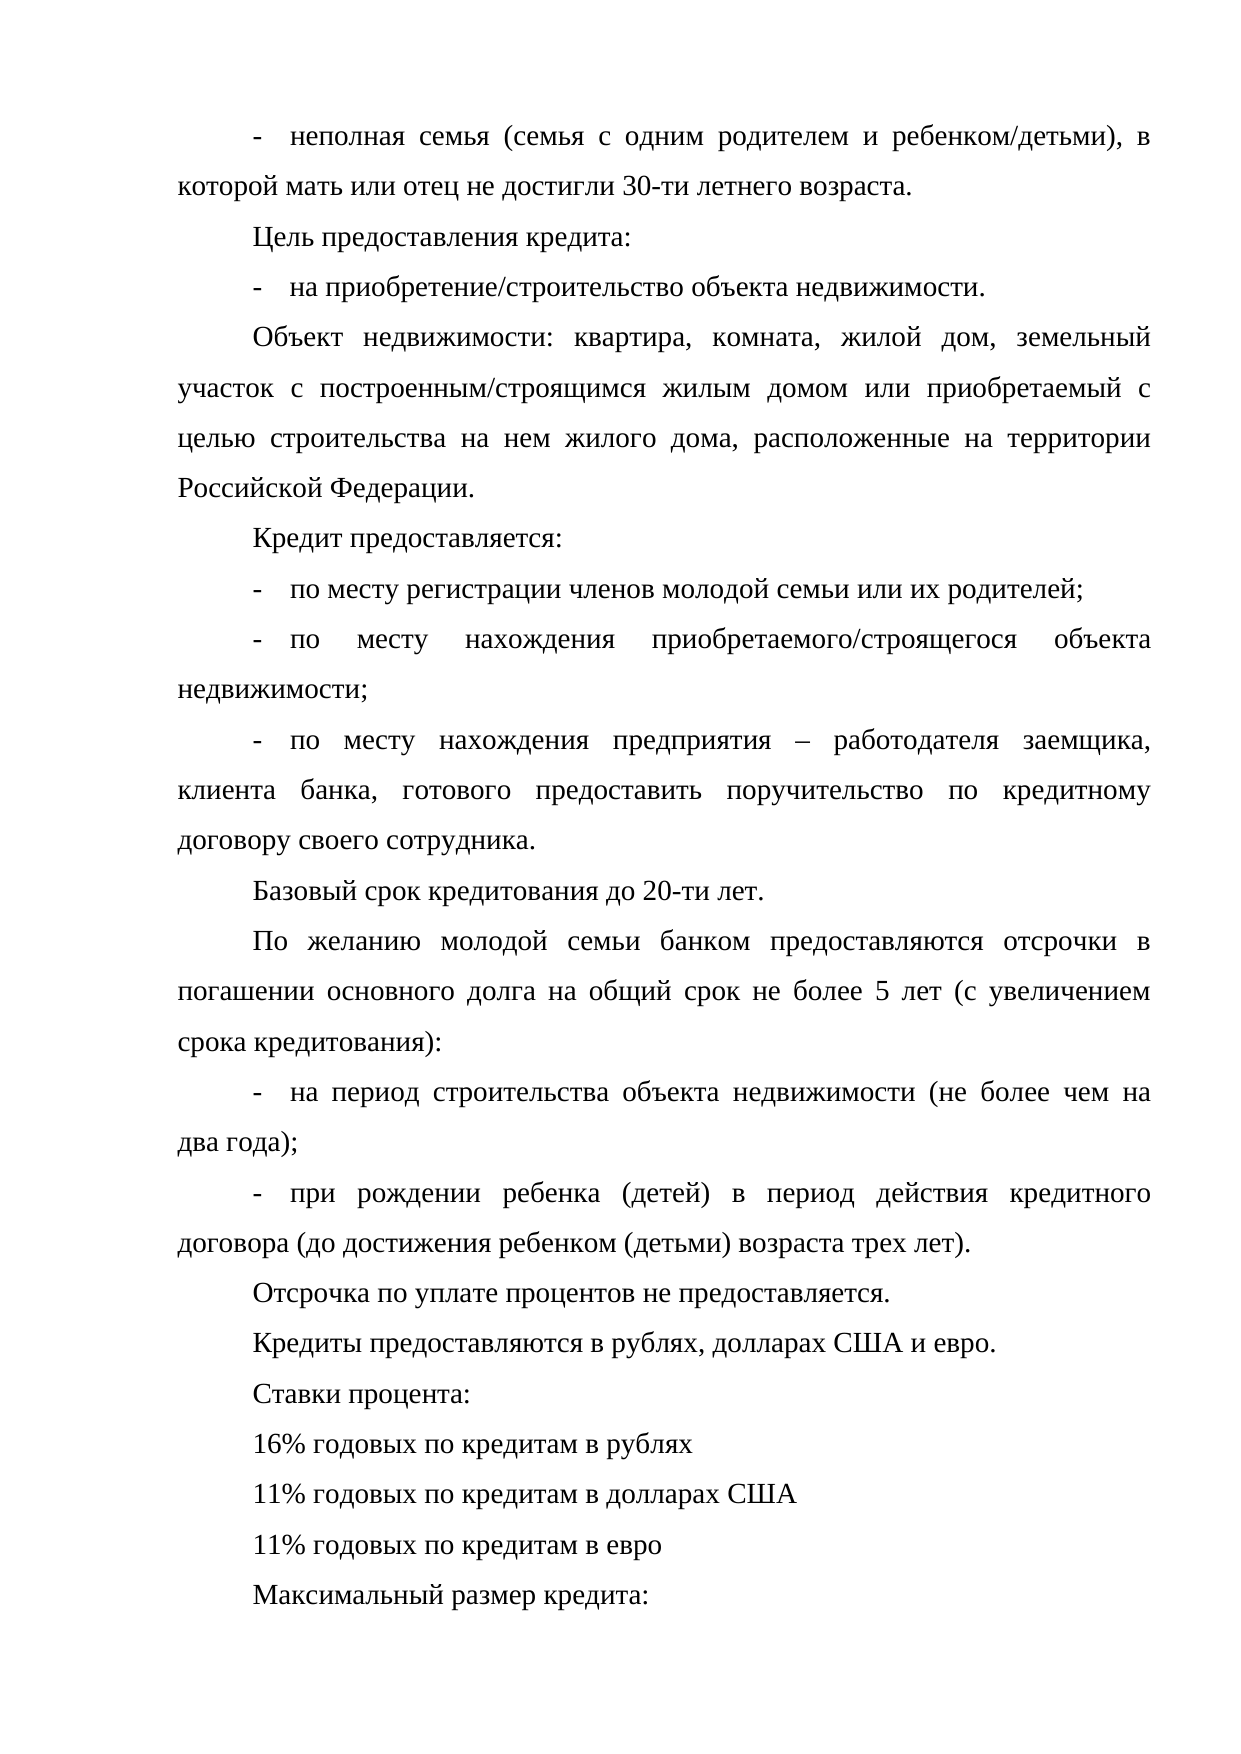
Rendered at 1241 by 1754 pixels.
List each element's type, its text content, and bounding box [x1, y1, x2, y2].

list на период строительства объекта недвижимости (не более чем на два года); [177, 1074, 1152, 1158]
text Отсрочка по уплате процентов не предоставляется. [177, 1275, 1152, 1309]
text Кредит предоставляется: [177, 521, 1152, 554]
text Базовый срок кредитования до 20-ти лет. [177, 873, 1152, 906]
list по месту нахождения приобретаемого/строящегося объекта недвижимости; [177, 621, 1152, 705]
text Кредиты предоставляются в рублях, долларах США и евро. [177, 1326, 1152, 1359]
text 16% годовых по кредитам в рублях [177, 1426, 1152, 1460]
text Ставки процента: [177, 1376, 1152, 1409]
list по месту нахождения предприятия – работодателя заемщика, клиента банка, готового предоставить поручительство по кредитному договору своего сотрудника. [177, 722, 1152, 856]
text По желанию молодой семьи банком предоставляются отсрочки в погашении основного долга на общий срок не более 5 лет (с увеличением срока кредитования): [177, 923, 1152, 1057]
text 11% годовых по кредитам в долларах США [177, 1477, 1152, 1510]
list неполная семья (семья с одним родителем и ребенком/детьми), в которой мать или отец не достигли 30-ти летнего возраста. [177, 118, 1152, 202]
text Объект недвижимости: квартира, комната, жилой дом, земельный участок с построенным/строящимся жилым домом или приобретаемый с целью строительства на нем жилого дома, расположенные на территории Российской Федерации. [177, 319, 1152, 504]
list на приобретение/строительство объекта недвижимости. [177, 269, 1152, 303]
text 11% годовых по кредитам в евро [177, 1527, 1152, 1560]
text Максимальный размер кредита: [177, 1577, 1152, 1611]
list по месту регистрации членов молодой семьи или их родителей; [177, 571, 1152, 604]
list при рождении ребенка (детей) в период действия кредитного договора (до достижения ребенком (детьми) возраста трех лет). [177, 1175, 1152, 1258]
text Цель предоставления кредита: [177, 219, 1152, 252]
